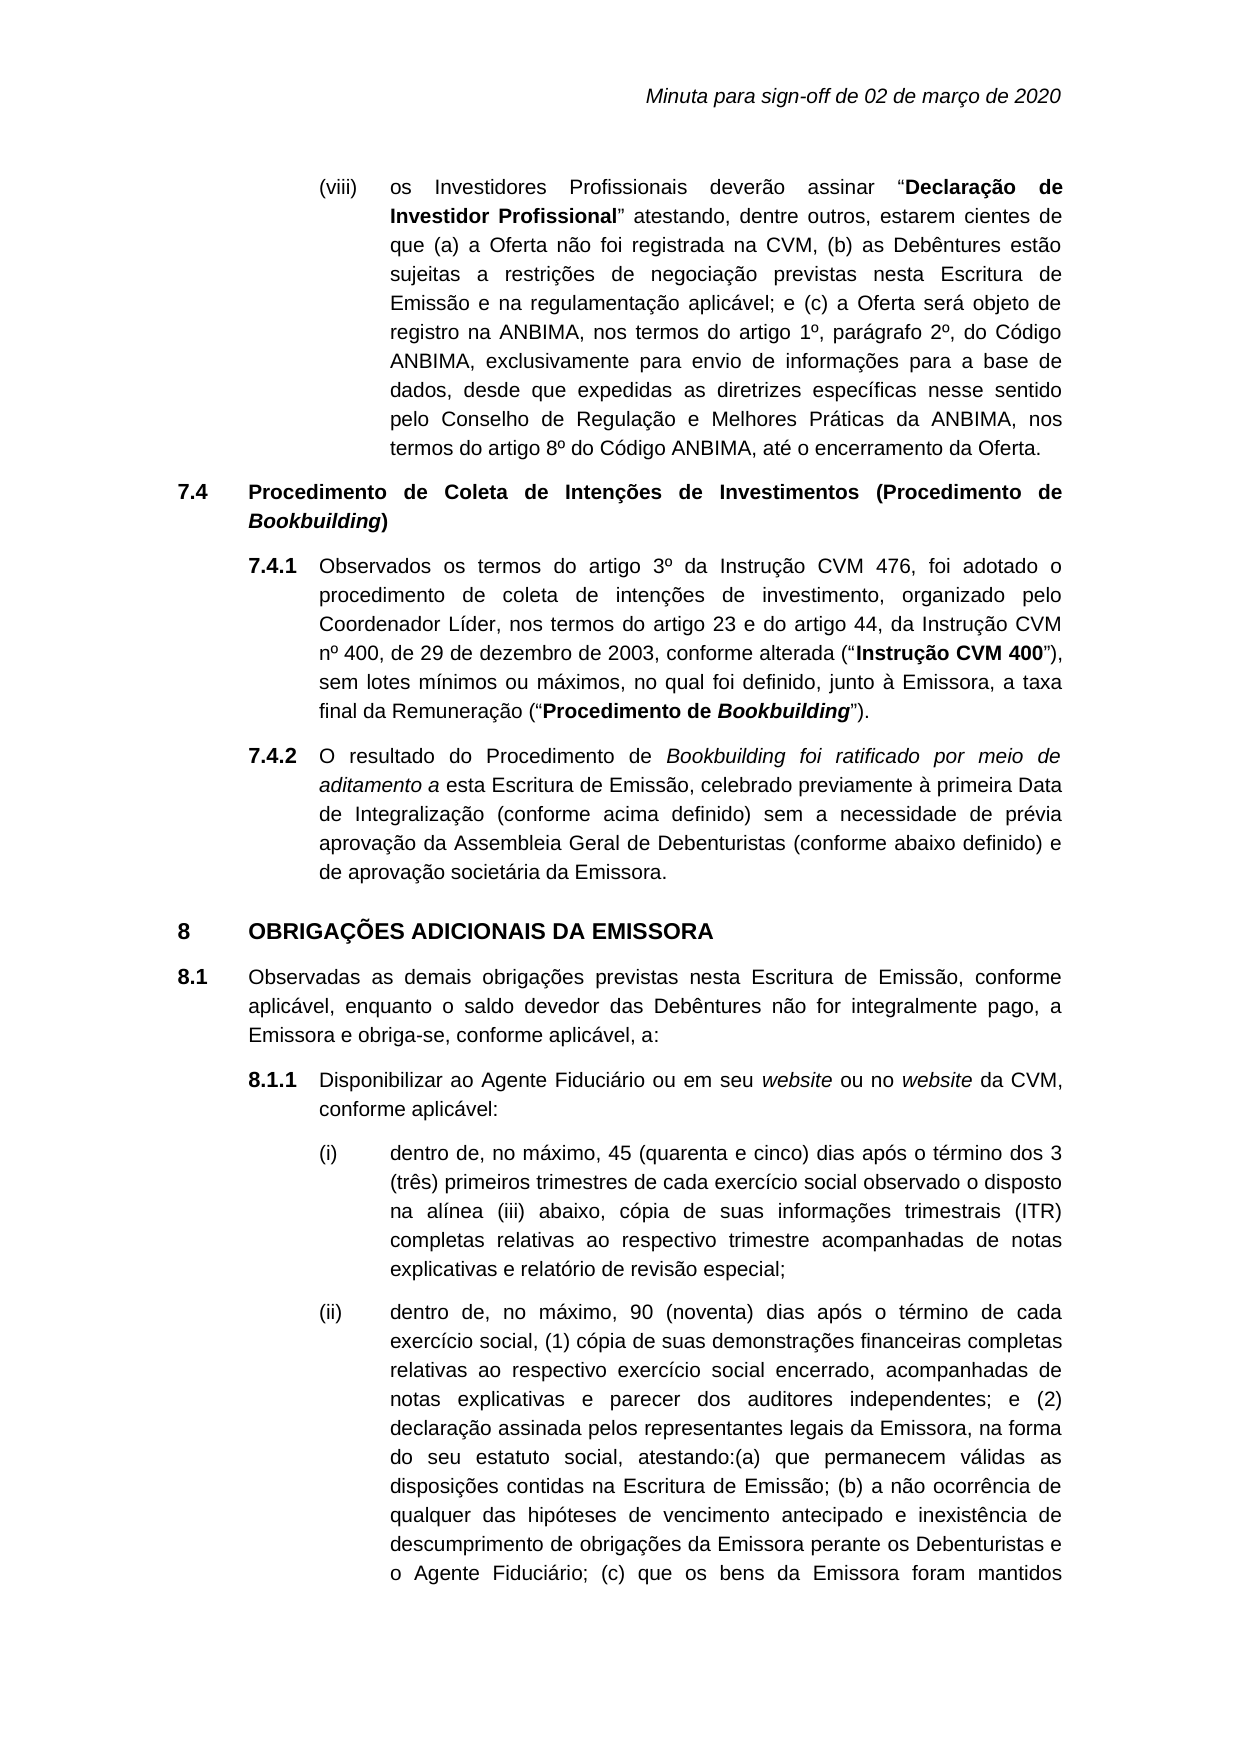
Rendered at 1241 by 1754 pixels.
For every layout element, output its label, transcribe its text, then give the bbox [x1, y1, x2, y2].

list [319, 1300, 1063, 1584]
list dentro de, no máximo, 45 (quarenta e cinco) dias após o término dos 3 (três) primeiros trimestres de cada exercício social observado o disposto na alínea (iii) abaixo, cópia de suas informações trimestrais (ITR) completas relativas ao respectivo trimestre acompanhadas de notas explicativas e relatório de revisão especial; [319, 1141, 1063, 1280]
list Observadas as demais obrigações previstas nesta Escritura de Emissão, conforme aplicável, enquanto o saldo devedor das Debêntures não for integralmente pago, a Emissora e obriga-se, conforme aplicável, a: [177, 964, 1063, 1047]
list os Investidores Profissionais deverão assinar “Declaração de Investidor Profissional” atestando, dentre outros, estarem cientes de que (a) a Oferta não foi registrada na CVM, (b) as Debêntures estão sujeitas a restrições de negociação previstas nesta Escritura de Emissão e na regulamentação aplicável; e (c) a Oferta será objeto de registro na ANBIMA, nos termos do artigo 1º, parágrafo 2º, do Código ANBIMA, exclusivamente para envio de informações para a base de dados, desde que expedidas as diretrizes específicas nesse sentido pelo Conselho de Regulação e Melhores Práticas da ANBIMA, nos termos do artigo 8º do Código ANBIMA, até o encerramento da Oferta. [319, 175, 1063, 459]
list OBRIGAÇÕES ADICIONAIS DA EMISSORA [177, 918, 1063, 944]
list Procedimento de Coleta de Intenções de Investimentos (Procedimento de Bookbuilding) [177, 479, 1063, 533]
list Observados os termos do artigo 3º da Instrução CVM 476, foi adotado o procedimento de coleta de intenções de investimento, organizado pelo Coordenador Líder, nos termos do artigo 23 e do artigo 44, da Instrução CVM nº 400, de 29 de dezembro de 2003, conforme alterada (“Instrução CVM 400”), sem lotes mínimos ou máximos, no qual foi definido, junto à Emissora, a taxa final da Remuneração (“Procedimento de Bookbuilding”). [248, 553, 1063, 723]
list O resultado do Procedimento de Bookbuilding foi ratificado por meio de aditamento a esta Escritura de Emissão, celebrado previamente à primeira Data de Integralização (conforme acima definido) sem a necessidade de prévia aprovação da Assembleia Geral de Debenturistas (conforme abaixo definido) e de aprovação societária da Emissora. [248, 742, 1063, 883]
list Disponibilizar ao Agente Fiduciário ou em seu website ou no website da CVM, conforme aplicável: [248, 1067, 1063, 1121]
